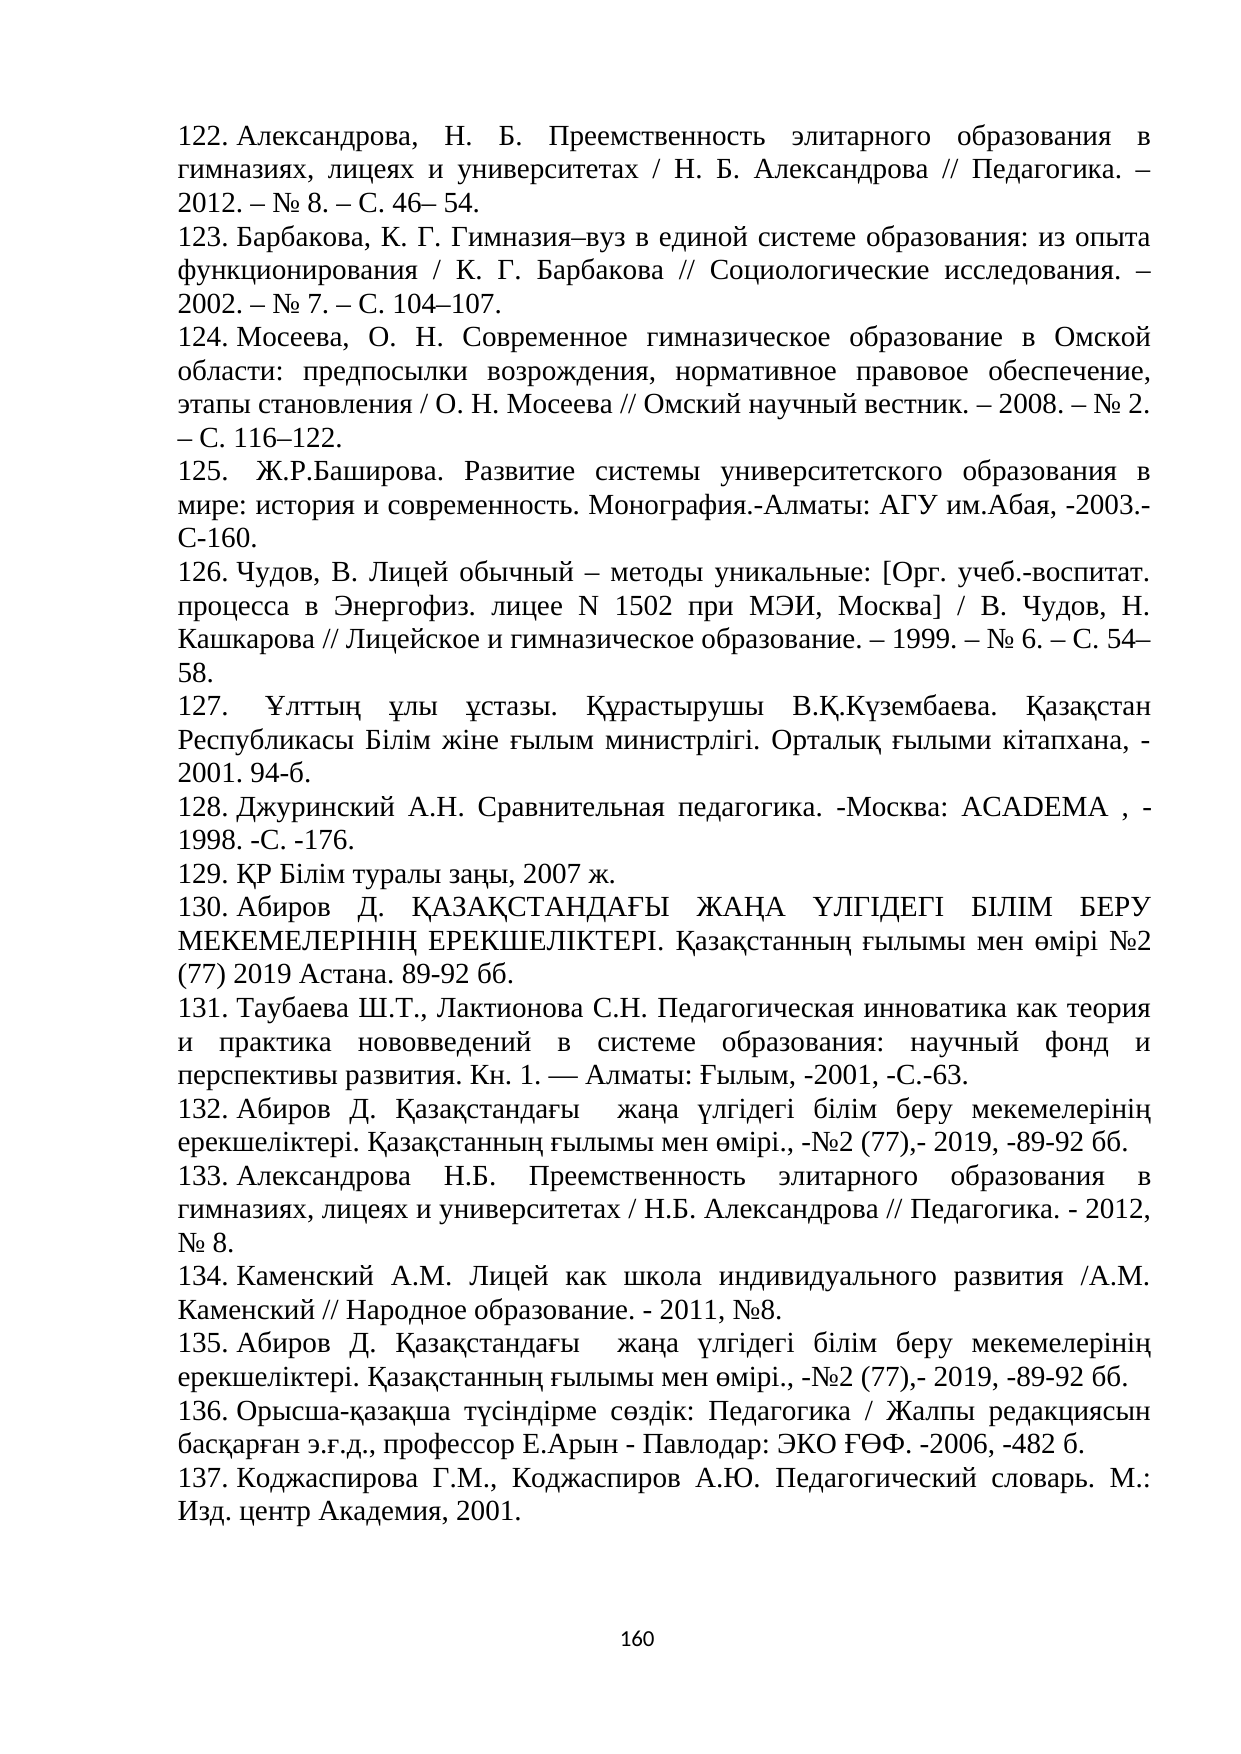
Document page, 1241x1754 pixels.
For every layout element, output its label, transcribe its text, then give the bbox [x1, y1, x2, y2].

list Джуринский А.Н. Сравнительная педагогика. -Москва: ACADEMA , -1998. -C. -176. [177, 789, 1152, 856]
list Александрова, Н. Б. Преемственность элитарного образования в гимназиях, лицеях и университетах / Н. Б. Александрова // Педагогика. – 2012. – № 8. – С. 46– 54. [177, 118, 1152, 219]
list Чудов, В. Лицей обычный – методы уникальные: [Орг. учеб.-воспитат. процесса в Энергофиз. лицее N 1502 при МЭИ, Москва] / В. Чудов, Н. Кашкарова // Лицейское и гимназическое образование. – 1999. – № 6. – С. 54–58. [177, 554, 1152, 688]
list Абиров Д. ҚАЗАҚСТАНДАҒЫ ЖАҢА ҮЛГІДЕГІ БІЛІМ БЕРУ МЕКЕМЕЛЕРІНІҢ ЕРЕКШЕЛІКТЕРІ. Қазақстанның ғылымы мен өмірі №2 (77) 2019 Астана. 89-92 бб. [177, 889, 1152, 990]
list Орысша-қазақша түсіндірме сөздік: Педагогика / Жалпы редакциясын басқарған э.ғ.д., профессор Е.Арын - Павлодар: ЭКО ҒӨФ. -2006, -482 б. [177, 1393, 1152, 1460]
list Абиров Д. Қазақстандағы жаңа үлгідегі білім беру мекемелерінің ерекшеліктері. Қазақстанның ғылымы мен өмірі., -№2 (77),- 2019, -89-92 бб. [177, 1326, 1152, 1393]
list ҚР Білім туралы заңы, 2007 ж. [177, 856, 1152, 889]
list Абиров Д. Қазақстандағы жаңа үлгідегі білім беру мекемелерінің ерекшеліктері. Қазақстанның ғылымы мен өмірі., -№2 (77),- 2019, -89-92 бб. [177, 1091, 1152, 1158]
list Коджаспирова Г.М., Коджаспиров А.Ю. Педагогический словарь. М.: Изд. центр Академия, 2001. [177, 1460, 1152, 1527]
list Каменский А.М. Лицей как школа индивидуального развития /А.М. Каменский // Народное образование. - 2011, №8. [177, 1258, 1152, 1326]
list Александрова Н.Б. Преемственность элитарного образования в гимназиях, лицеях и университетах / Н.Б. Александрова // Педагогика. - 2012, № 8. [177, 1158, 1152, 1258]
list Барбакова, К. Г. Гимназия–вуз в единой системе образования: из опыта функционирования / К. Г. Барбакова // Социологические исследования. – 2002. – № 7. – С. 104–107. [177, 219, 1152, 319]
list Ж.Р.Баширова. Развитие системы университетского образования в мире: история и современность. Монография.-Алматы: АГУ им.Абая, -2003.-С-160. [177, 453, 1152, 554]
list Таубаева Ш.Т., Лактионова С.Н. Педагогическая инноватика как теория и практика нововведений в системе образования: научный фонд и перспективы развития. Кн. 1. — Алматы: Ғылым, -2001, -С.-63. [177, 990, 1152, 1091]
list Ұлттың ұлы ұстазы. Құрастырушы В.Қ.Күзембаева. Қазақстан Республикасы Білім жіне ғылым министрлігі. Орталық ғылыми кітапхана, -2001. 94-б. [177, 688, 1152, 789]
